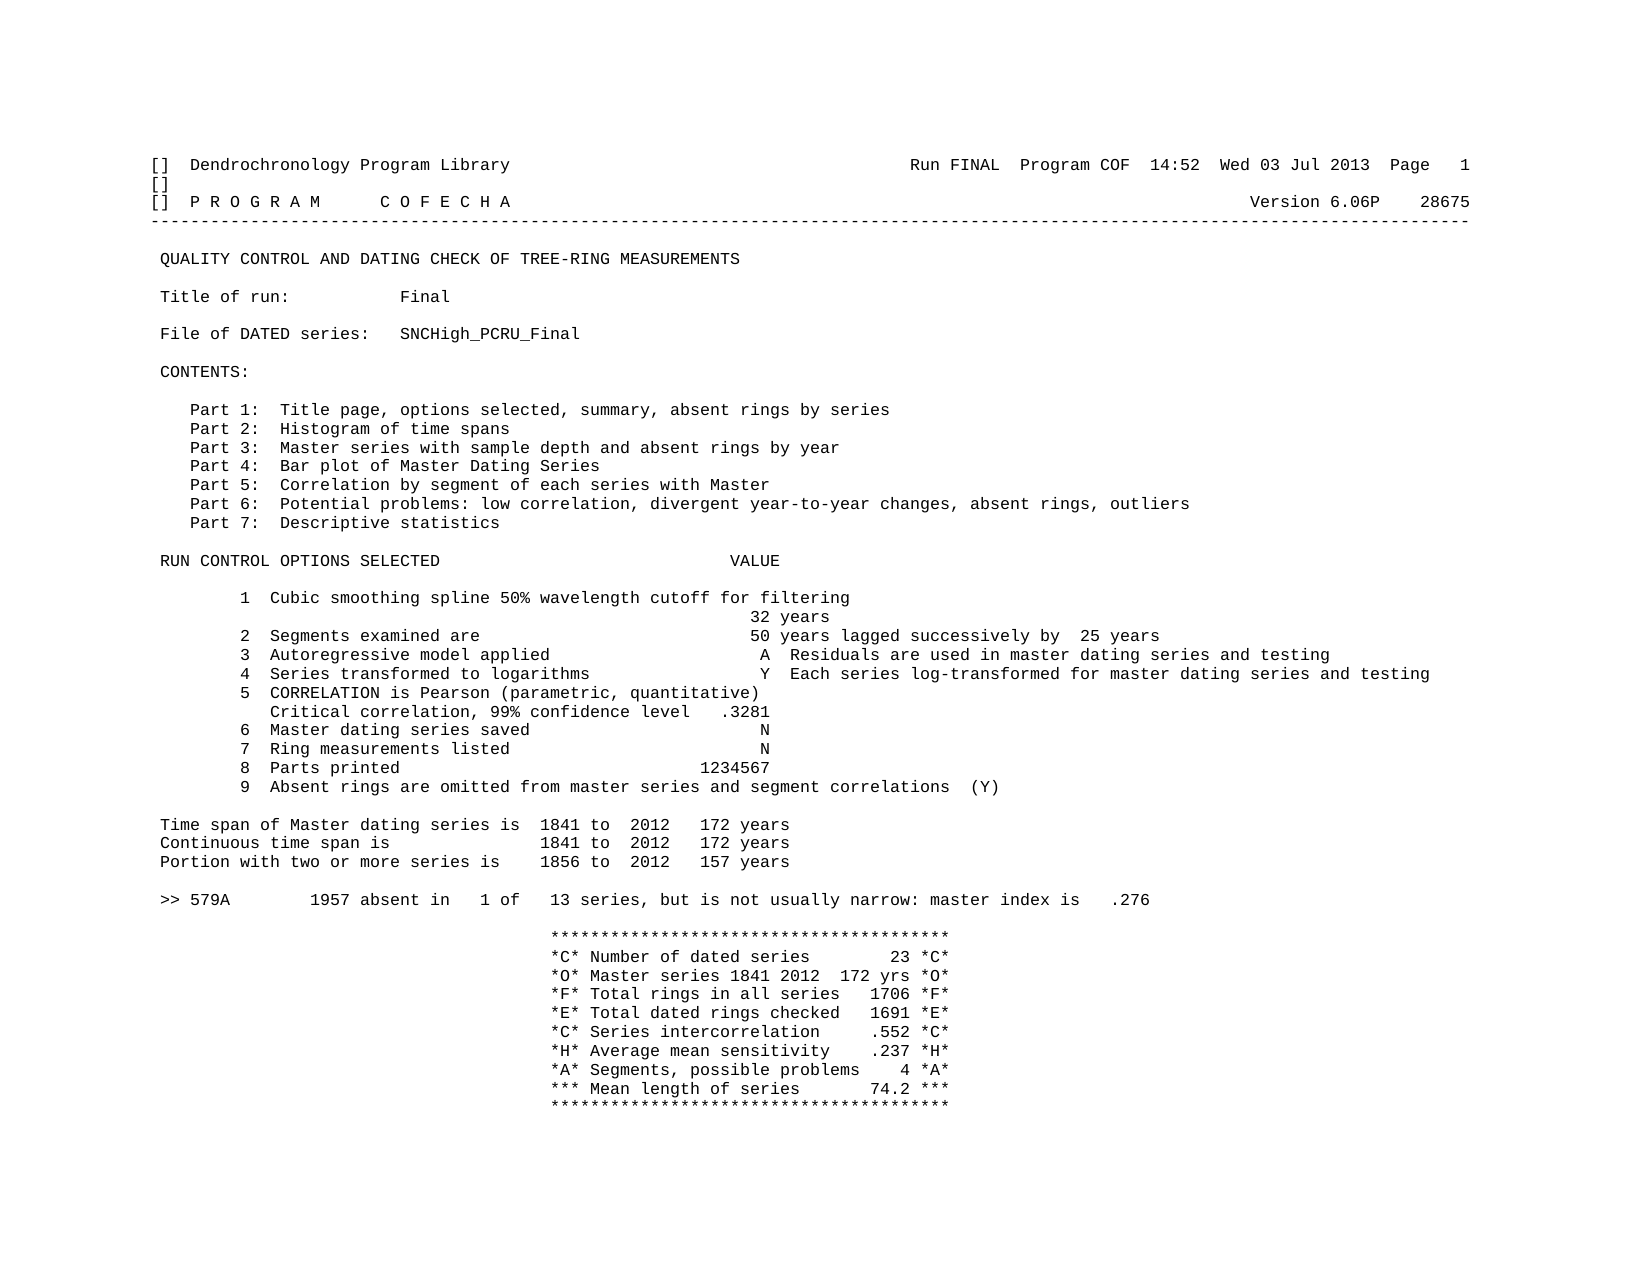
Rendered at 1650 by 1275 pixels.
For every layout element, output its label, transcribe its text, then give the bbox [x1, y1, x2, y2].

text *A* Segments, possible problems 4 *A* [150, 1061, 1500, 1080]
text RUN CONTROL OPTIONS SELECTED VALUE [150, 552, 1500, 571]
text Part 1: Title page, options selected, summary, absent rings by series [150, 401, 1500, 420]
text *C* Number of dated series 23 *C* [150, 948, 1500, 967]
text Time span of Master dating series is 1841 to 2012 172 years [150, 816, 1500, 835]
text Part 2: Histogram of time spans [150, 420, 1500, 439]
text Part 4: Bar plot of Master Dating Series [150, 458, 1500, 477]
text [] P R O G R A M C O F E C H A Version 6.06P 28675 [150, 194, 1500, 213]
text 2 Segments examined are 50 years lagged successively by 25 years [150, 628, 1500, 647]
text *O* Master series 1841 2012 172 yrs *O* [150, 967, 1500, 986]
text Part 7: Descriptive statistics [150, 514, 1500, 533]
text *H* Average mean sensitivity .237 *H* [150, 1042, 1500, 1061]
text 5 CORRELATION is Pearson (parametric, quantitative) [150, 684, 1500, 703]
text 9 Absent rings are omitted from master series and segment correlations (Y) [150, 778, 1500, 797]
text File of DATED series: SNCHigh_PCRU_Final [150, 326, 1500, 345]
text 8 Parts printed 1234567 [150, 760, 1500, 778]
text **************************************** [150, 929, 1500, 948]
text Title of run: Final [150, 288, 1500, 307]
text Portion with two or more series is 1856 to 2012 157 years [150, 854, 1500, 873]
text *E* Total dated rings checked 1691 *E* [150, 1005, 1500, 1024]
text **************************************** [150, 1099, 1500, 1118]
text 4 Series transformed to logarithms Y Each series log-transformed for master dating series and testing [150, 665, 1500, 684]
text 7 Ring measurements listed N [150, 741, 1500, 760]
text ------------------------------------------------------------------------------------------------------------------------------------ [150, 213, 1500, 232]
text Critical correlation, 99% confidence level .3281 [150, 703, 1500, 722]
text QUALITY CONTROL AND DATING CHECK OF TREE-RING MEASUREMENTS [150, 251, 1500, 269]
text 6 Master dating series saved N [150, 722, 1500, 741]
text CONTENTS: [150, 364, 1500, 383]
text 32 years [150, 609, 1500, 628]
text *F* Total rings in all series 1706 *F* [150, 986, 1500, 1005]
text Part 6: Potential problems: low correlation, divergent year-to-year changes, absent rings, outliers [150, 496, 1500, 514]
text Part 3: Master series with sample depth and absent rings by year [150, 439, 1500, 458]
text [] [150, 175, 1500, 194]
text Continuous time span is 1841 to 2012 172 years [150, 835, 1500, 854]
text 1 Cubic smoothing spline 50% wavelength cutoff for filtering [150, 590, 1500, 609]
text Part 5: Correlation by segment of each series with Master [150, 477, 1500, 496]
text *C* Series intercorrelation .552 *C* [150, 1024, 1500, 1042]
text [] Dendrochronology Program Library Run FINAL Program COF 14:52 Wed 03 Jul 2013 Page 1 [150, 156, 1500, 175]
text 3 Autoregressive model applied A Residuals are used in master dating series and testing [150, 647, 1500, 665]
text *** Mean length of series 74.2 *** [150, 1080, 1500, 1099]
text >> 579A 1957 absent in 1 of 13 series, but is not usually narrow: master index is .276 [150, 892, 1500, 911]
